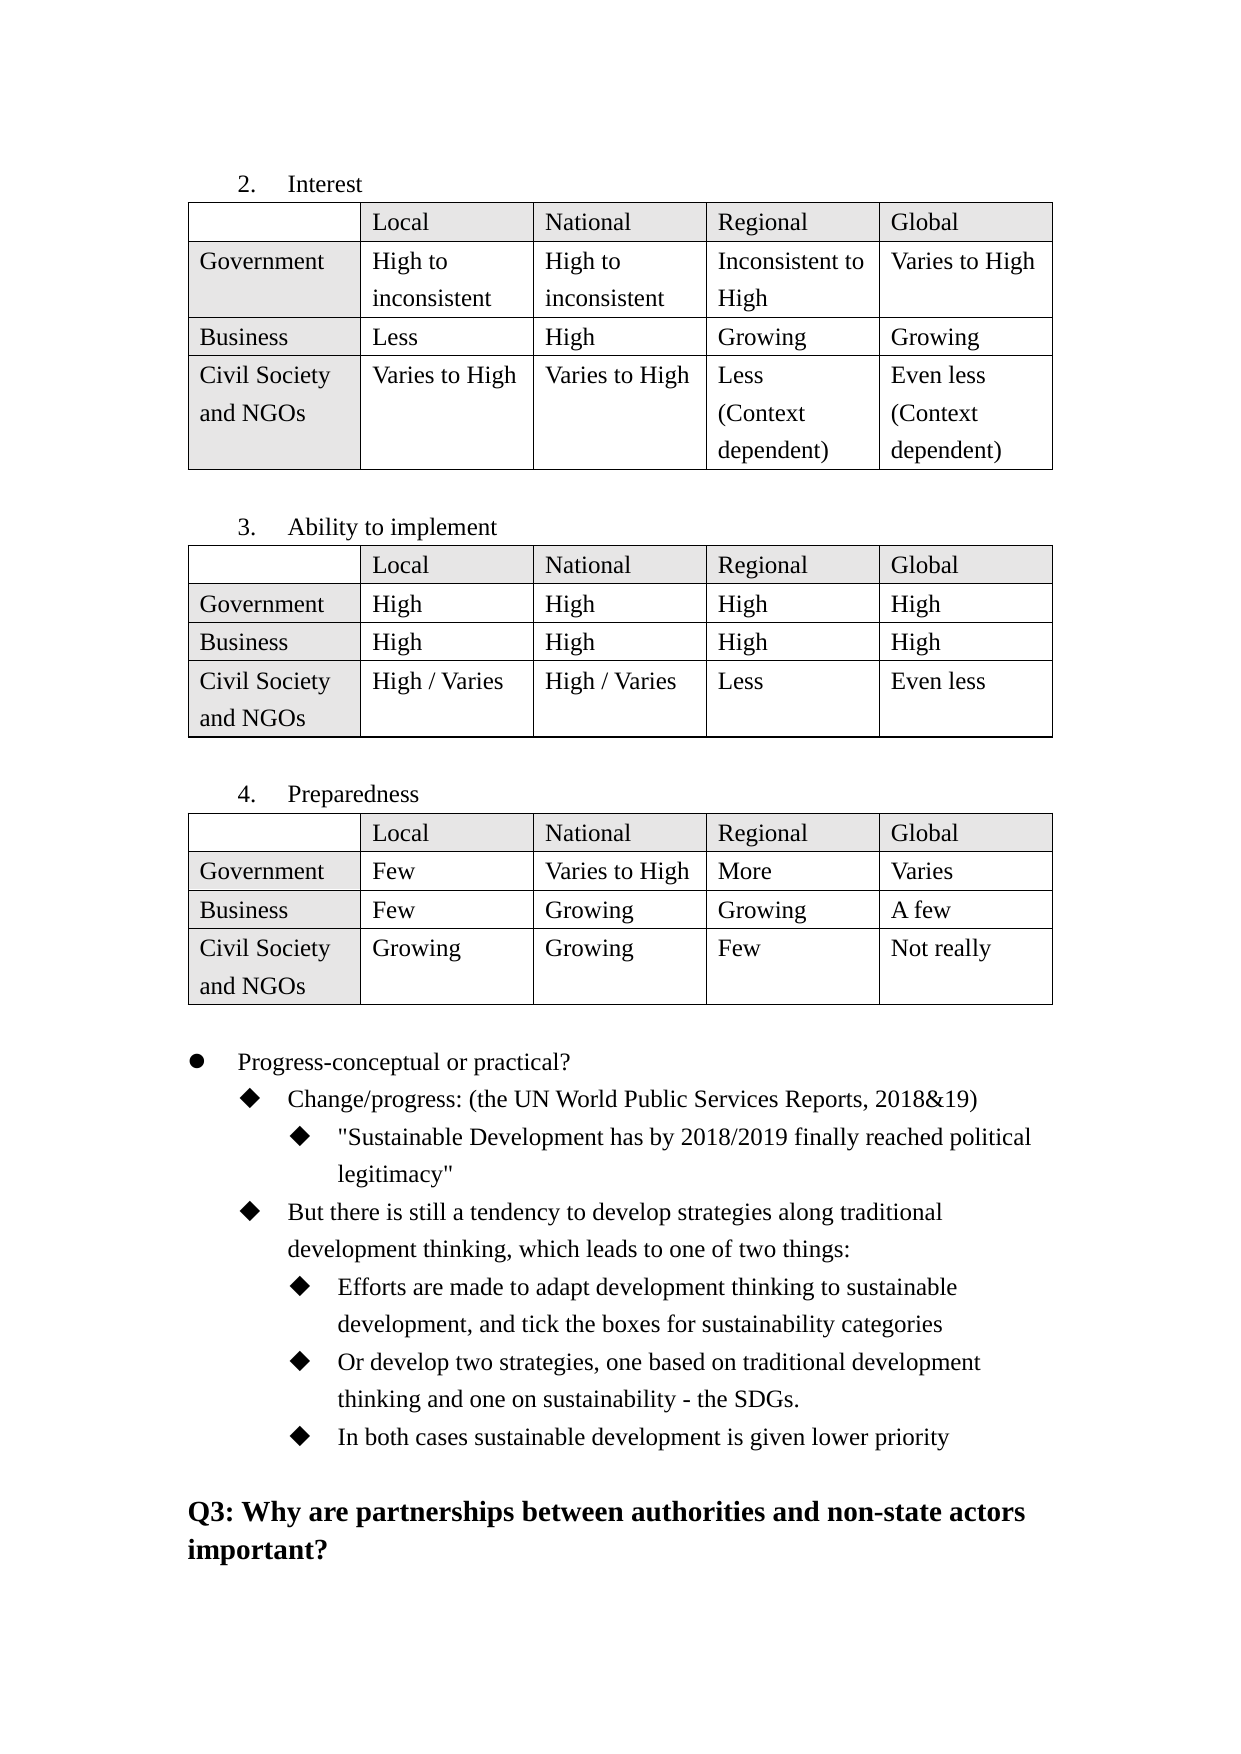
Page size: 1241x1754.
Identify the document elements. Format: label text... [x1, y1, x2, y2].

table_cell Growing [534, 929, 706, 1004]
table_header Regional [707, 814, 879, 851]
table_header Global [880, 203, 1052, 241]
table_header Local [361, 814, 533, 851]
table_cell Growing [880, 318, 1052, 355]
list Ability to implement [237, 507, 1053, 545]
table_header [189, 546, 360, 583]
table_cell Even less [880, 661, 1052, 736]
table_cell Less [361, 318, 533, 355]
table_cell Government [189, 584, 360, 622]
table_cell Civil Society and NGOs [189, 356, 360, 469]
table_cell Few [361, 852, 533, 889]
text Q3: Why are partnerships between authorities and non-state actors important? [187, 1493, 1053, 1568]
table_cell High [707, 623, 879, 660]
table_cell Civil Society and NGOs [189, 929, 360, 1004]
list Progress-conceptual or practical? [187, 1043, 1053, 1080]
list But there is still a tendency to develop strategies along traditional development thinking, which leads to one of two things: [237, 1193, 1053, 1268]
table_cell Less [707, 661, 879, 736]
table_cell High [361, 584, 533, 622]
table_cell Growing [707, 891, 879, 928]
table_cell Varies to High [534, 852, 706, 889]
table_cell Business [189, 623, 360, 660]
list Change/progress: (the UN World Public Services Reports, 2018&19) [237, 1080, 1053, 1118]
table_cell Inconsistent to High [707, 242, 879, 317]
table_cell Civil Society and NGOs [189, 661, 360, 736]
list Preparedness [237, 775, 1053, 812]
table_header [189, 203, 360, 241]
table_cell Government [189, 242, 360, 317]
table_cell Growing [361, 929, 533, 1004]
table_header Global [880, 814, 1052, 851]
table_cell A few [880, 891, 1052, 928]
table_cell High [880, 584, 1052, 622]
table_cell Government [189, 852, 360, 889]
table_cell More [707, 852, 879, 889]
table_header Regional [707, 546, 879, 583]
table_cell Varies to High [880, 242, 1052, 317]
table_cell Few [361, 891, 533, 928]
list Efforts are made to adapt development thinking to sustainable development, and tick the boxes for sustainability categories [287, 1268, 1053, 1343]
list "Sustainable Development has by 2018/2019 finally reached political legitimacy" [287, 1118, 1053, 1193]
table_header [189, 814, 360, 851]
table_header Global [880, 546, 1052, 583]
list In both cases sustainable development is given lower priority [287, 1418, 1053, 1455]
table_header National [534, 546, 706, 583]
table_cell High [534, 584, 706, 622]
list Interest [237, 164, 1053, 202]
table_cell High to inconsistent [534, 242, 706, 317]
table_header Regional [707, 203, 879, 241]
table_cell Business [189, 891, 360, 928]
list Or develop two strategies, one based on traditional development thinking and one on sustainability - the SDGs. [287, 1343, 1053, 1418]
table_cell High [534, 318, 706, 355]
table_cell High [361, 623, 533, 660]
table_cell Growing [707, 318, 879, 355]
table_cell High / Varies [361, 661, 533, 736]
table_cell Even less (Context dependent) [880, 356, 1052, 469]
table_cell Few [707, 929, 879, 1004]
table_cell High [534, 623, 706, 660]
table_cell High [707, 584, 879, 622]
table_cell High [880, 623, 1052, 660]
table_cell High to inconsistent [361, 242, 533, 317]
table_header Local [361, 546, 533, 583]
table_header Local [361, 203, 533, 241]
table_cell Growing [534, 891, 706, 928]
table_cell Business [189, 318, 360, 355]
table_header National [534, 203, 706, 241]
table_cell Varies [880, 852, 1052, 889]
table_cell High / Varies [534, 661, 706, 736]
table_cell Not really [880, 929, 1052, 1004]
table_cell Varies to High [361, 356, 533, 469]
table_header National [534, 814, 706, 851]
table_cell Less (Context dependent) [707, 356, 879, 469]
table_cell Varies to High [534, 356, 706, 469]
